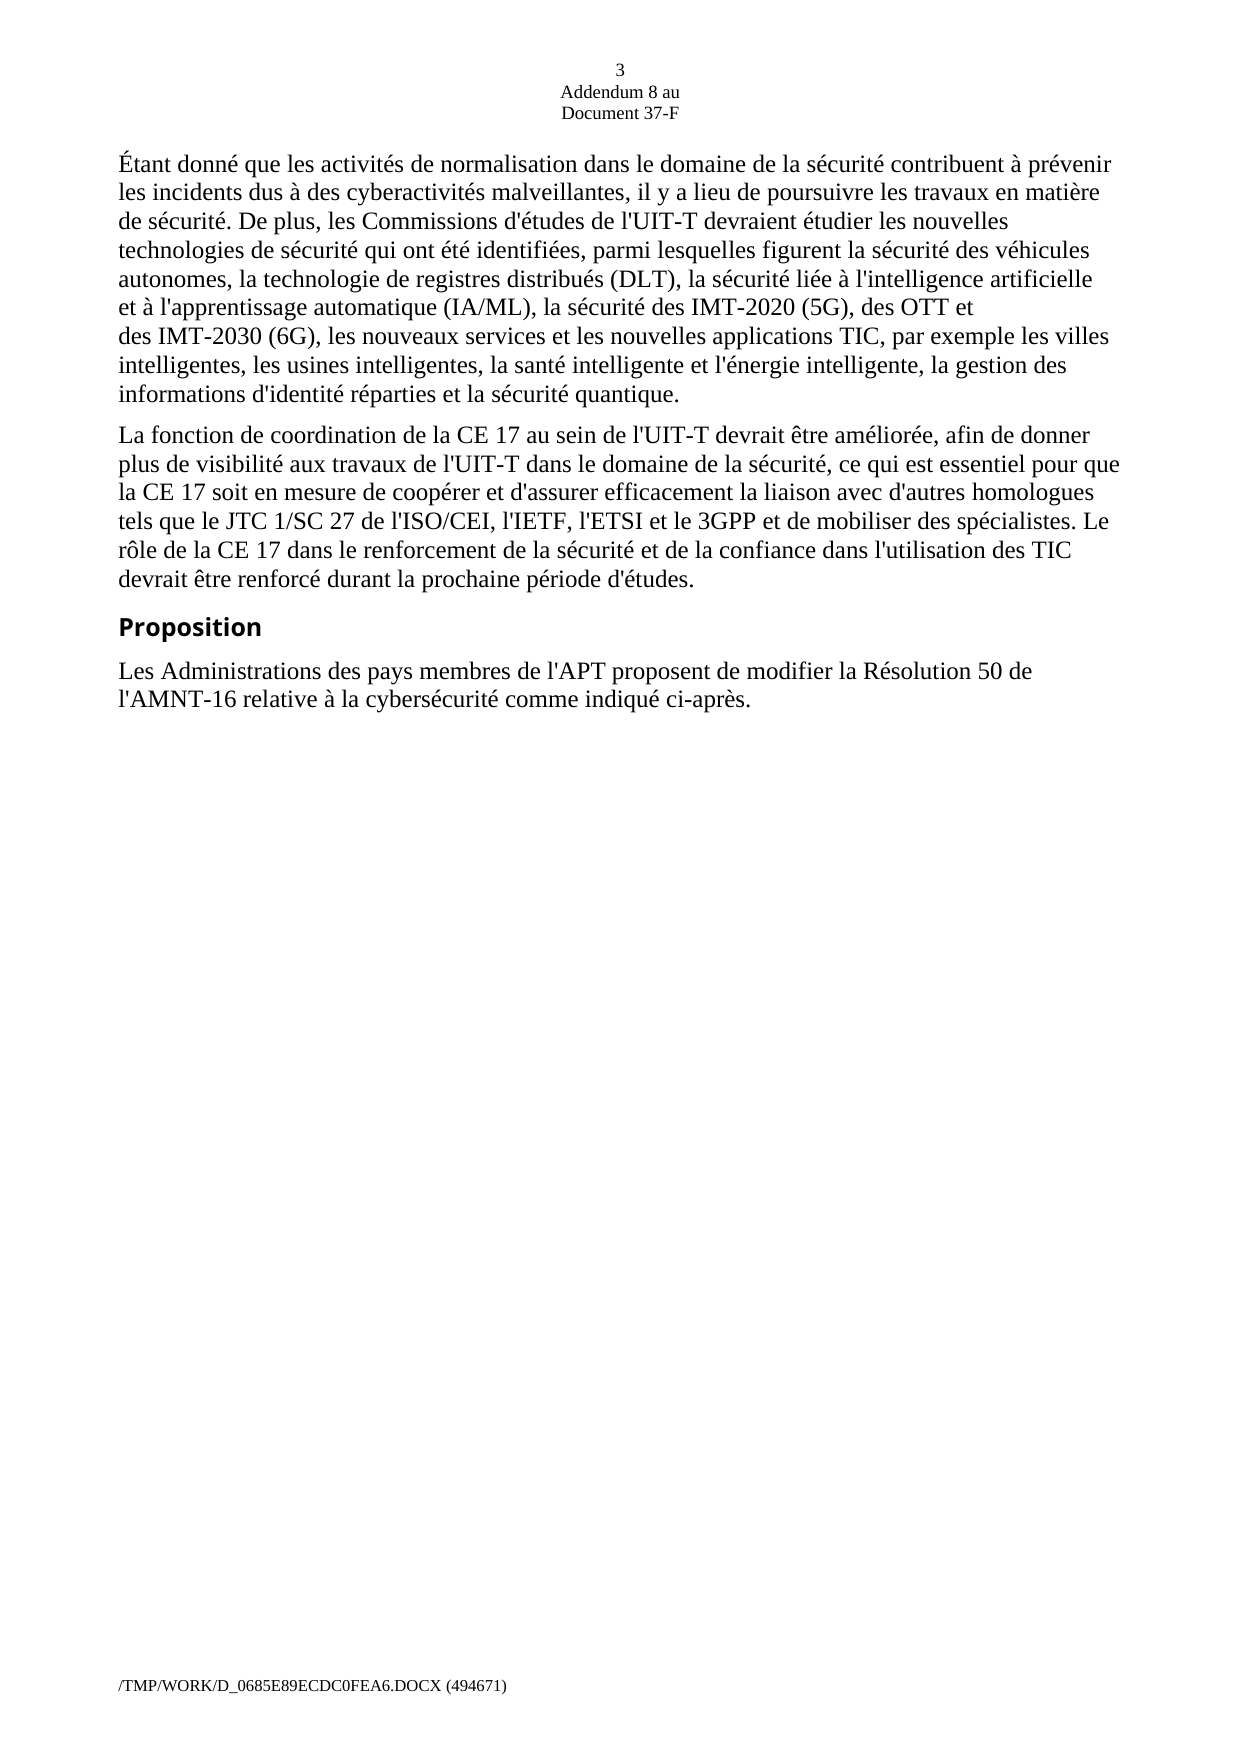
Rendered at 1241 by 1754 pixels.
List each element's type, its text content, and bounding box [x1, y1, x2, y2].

subtitle Proposition [118, 609, 1122, 643]
text Les Administrations des pays membres de l'APT proposent de modifier la Résolution 50 de l'AMNT-16 relative à la cybersécurité comme indiqué ci-après. [118, 656, 1122, 713]
text Étant donné que les activités de normalisation dans le domaine de la sécurité contribuent à prévenir les incidents dus à des cyberactivités malveillantes, il y a lieu de poursuivre les travaux en matière de sécurité. De plus, les Commissions d'études de l'UIT-T devraient étudier les nouvelles technologies de sécurité qui ont été identifiées, parmi lesquelles figurent la sécurité des véhicules autonomes, la technologie de registres distribués (DLT), la sécurité liée à l'intelligence artificielle et à l'apprentissage automatique (IA/ML), la sécurité des IMT-2020 (5G), des OTT et des IMT-2030 (6G), les nouveaux services et les nouvelles applications TIC, par exemple les villes intelligentes, les usines intelligentes, la santé intelligente et l'énergie intelligente, la gestion des informations d'identité réparties et la sécurité quantique. [118, 149, 1122, 407]
text La fonction de coordination de la CE 17 au sein de l'UIT-T devrait être améliorée, afin de donner plus de visibilité aux travaux de l'UIT-T dans le domaine de la sécurité, ce qui est essentiel pour que la CE 17 soit en mesure de coopérer et d'assurer efficacement la liaison avec d'autres homologues tels que le JTC 1/SC 27 de l'ISO/CEI, l'IETF, l'ETSI et le 3GPP et de mobiliser des spécialistes. Le rôle de la CE 17 dans le renforcement de la sécurité et de la confiance dans l'utilisation des TIC devrait être renforcé durant la prochaine période d'études. [118, 420, 1122, 592]
